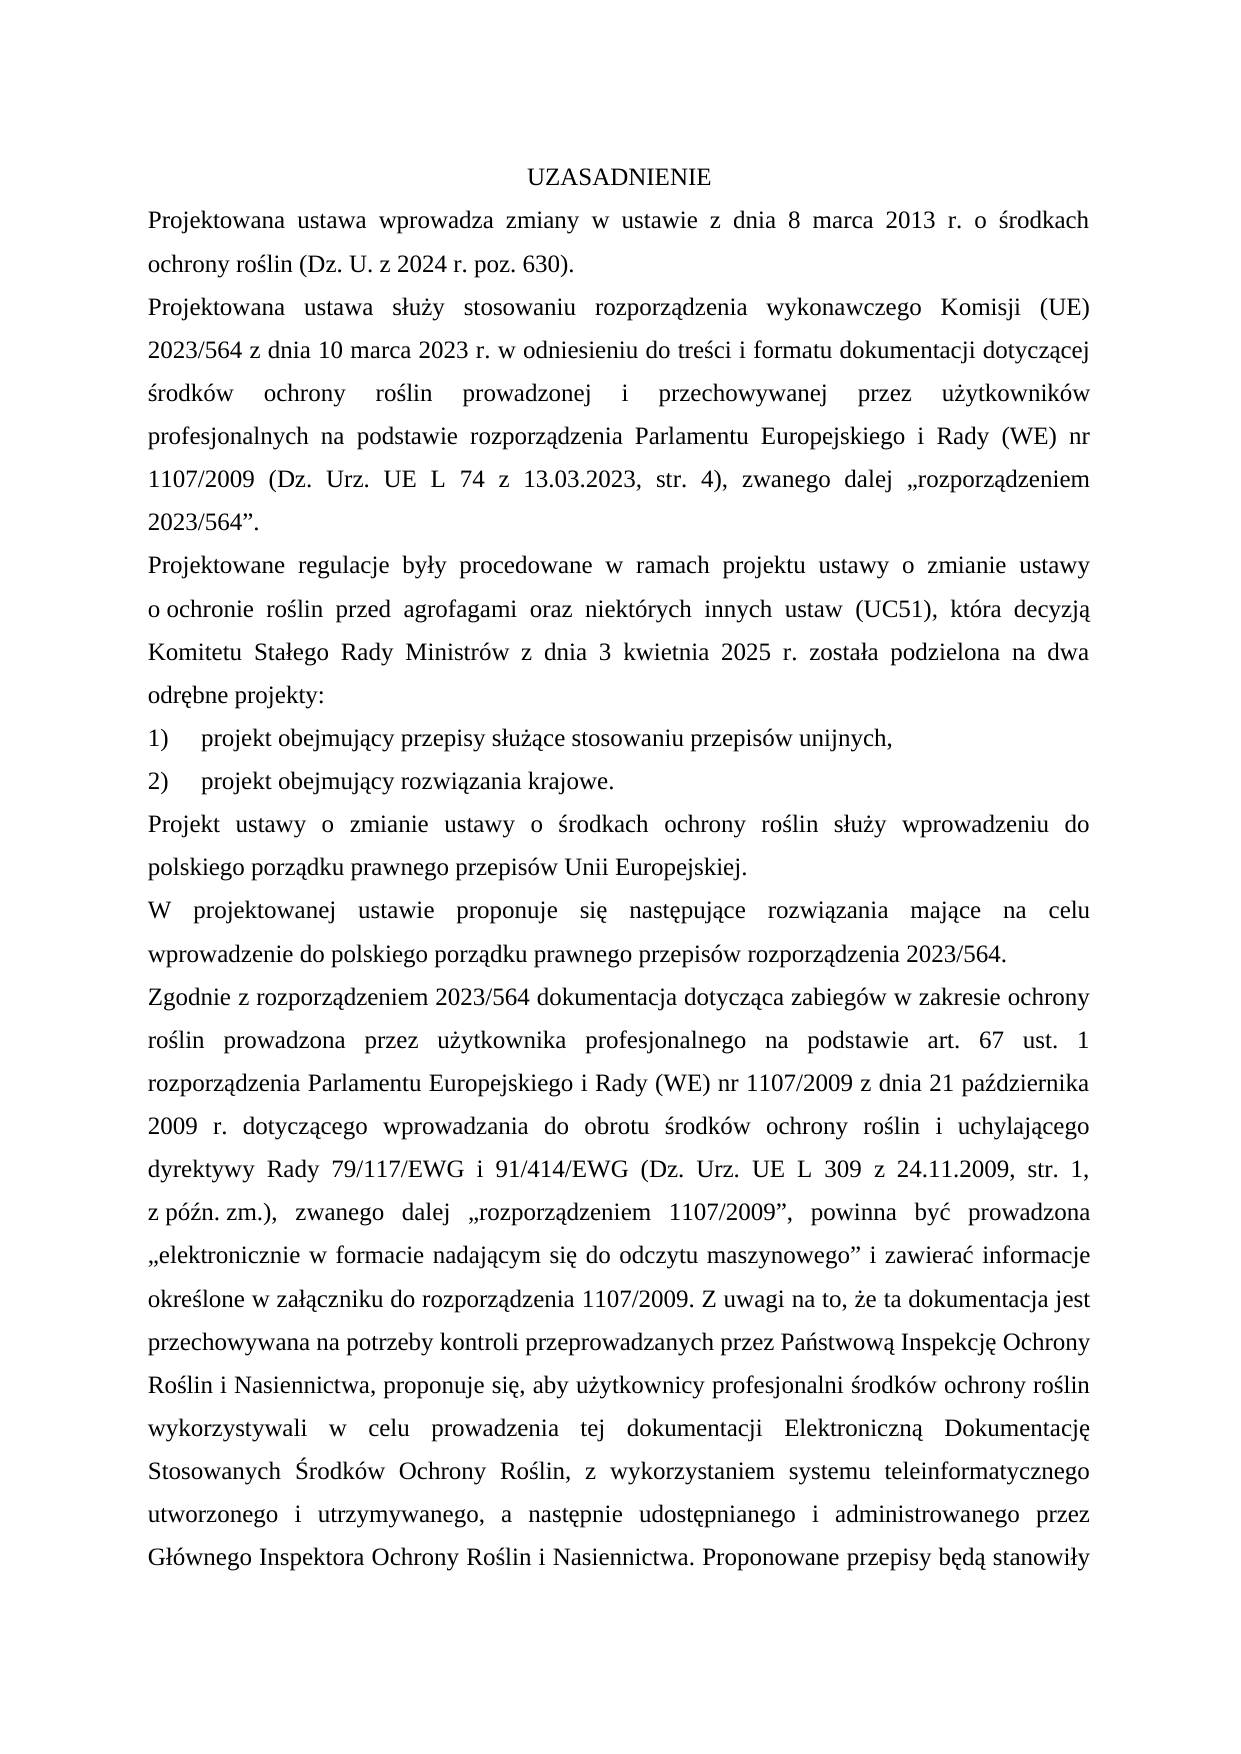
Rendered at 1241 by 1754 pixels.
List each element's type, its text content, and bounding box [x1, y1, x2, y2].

text Projektowana ustawa wprowadza zmiany w ustawie z dnia 8 marca 2013 r. o środkach ochrony roślin (Dz. U. z 2024 r. poz. 630). [148, 206, 1091, 277]
text W projektowanej ustawie proponuje się następujące rozwiązania mające na celu wprowadzenie do polskiego porządku prawnego przepisów rozporządzenia 2023/564. [148, 896, 1091, 967]
text Uzasadnienie [148, 162, 1091, 191]
text Projektowana ustawa służy stosowaniu rozporządzenia wykonawczego Komisji (UE) 2023/564 z dnia 10 marca 2023 r. w odniesieniu do treści i formatu dokumentacji dotyczącej środków ochrony roślin prowadzonej i przechowywanej przez użytkowników profesjonalnych na podstawie rozporządzenia Parlamentu Europejskiego i Rady (WE) nr 1107/2009 (Dz. Urz. UE L 74 z 13.03.2023, str. 4), zwanego dalej „rozporządzeniem 2023/564”. [148, 292, 1091, 536]
text Projektowane regulacje były procedowane w ramach projektu ustawy o zmianie ustawy o ochronie roślin przed agrofagami oraz niektórych innych ustaw (UC51), która decyzją Komitetu Stałego Rady Ministrów z dnia 3 kwietnia 2025 r. została podzielona na dwa odrębne projekty: [148, 551, 1091, 709]
text Projekt ustawy o zmianie ustawy o środkach ochrony roślin służy wprowadzeniu do polskiego porządku prawnego przepisów Unii Europejskiej. [148, 809, 1091, 881]
text 1) projekt obejmujący przepisy służące stosowaniu przepisów unijnych, [148, 723, 1091, 752]
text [148, 982, 1091, 1571]
text 2) projekt obejmujący rozwiązania krajowe. [148, 766, 1091, 795]
